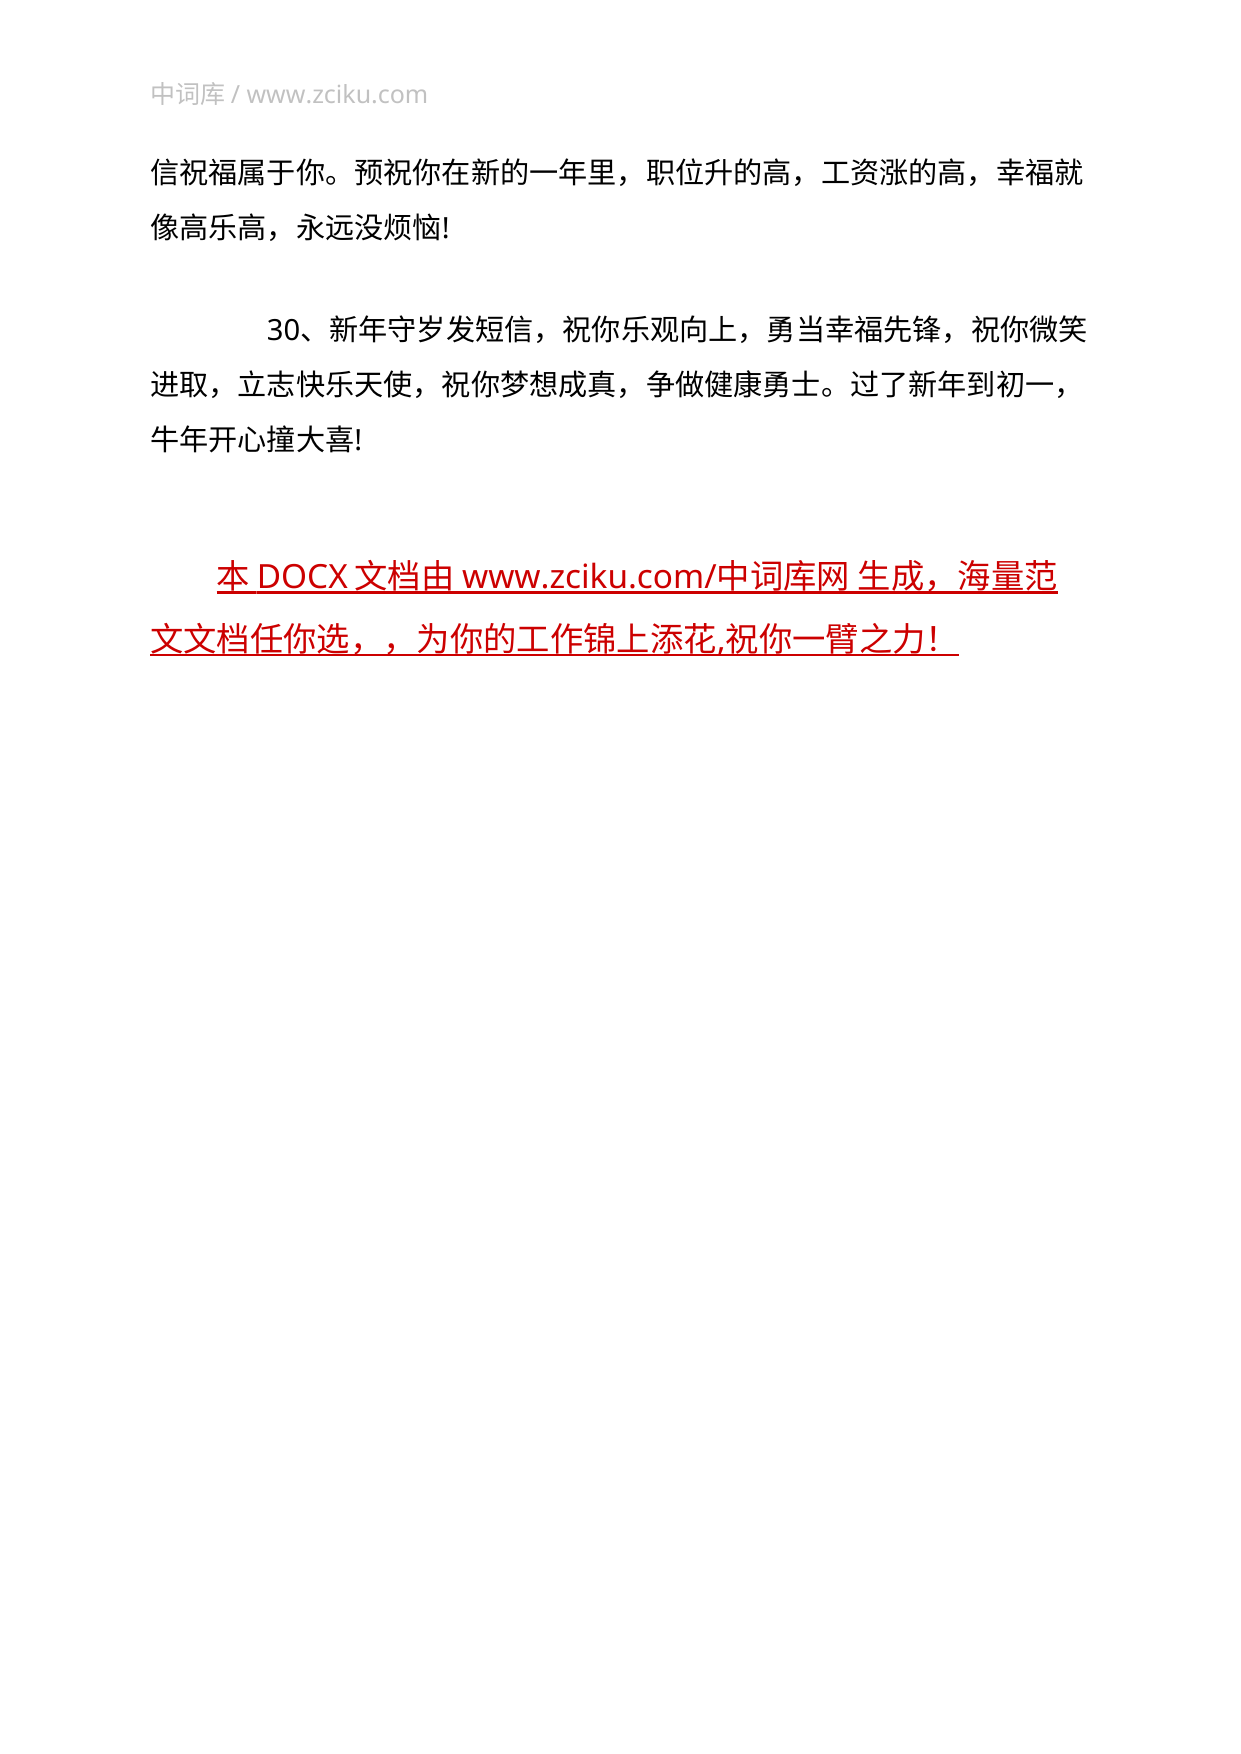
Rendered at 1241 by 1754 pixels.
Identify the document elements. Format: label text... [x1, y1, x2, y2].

text 本DOCX文档由 www.zciku.com/中词库网 生成，海量范文文档任你选，，为你的工作锦上添花,祝你一臂之力！ [150, 550, 1090, 661]
text 30、新年守岁发短信，祝你乐观向上，勇当幸福先锋，祝你微笑进取，立志快乐天使，祝你梦想成真，争做健康勇士。过了新年到初一，牛年开心撞大喜! [150, 307, 1090, 459]
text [150, 150, 1090, 247]
